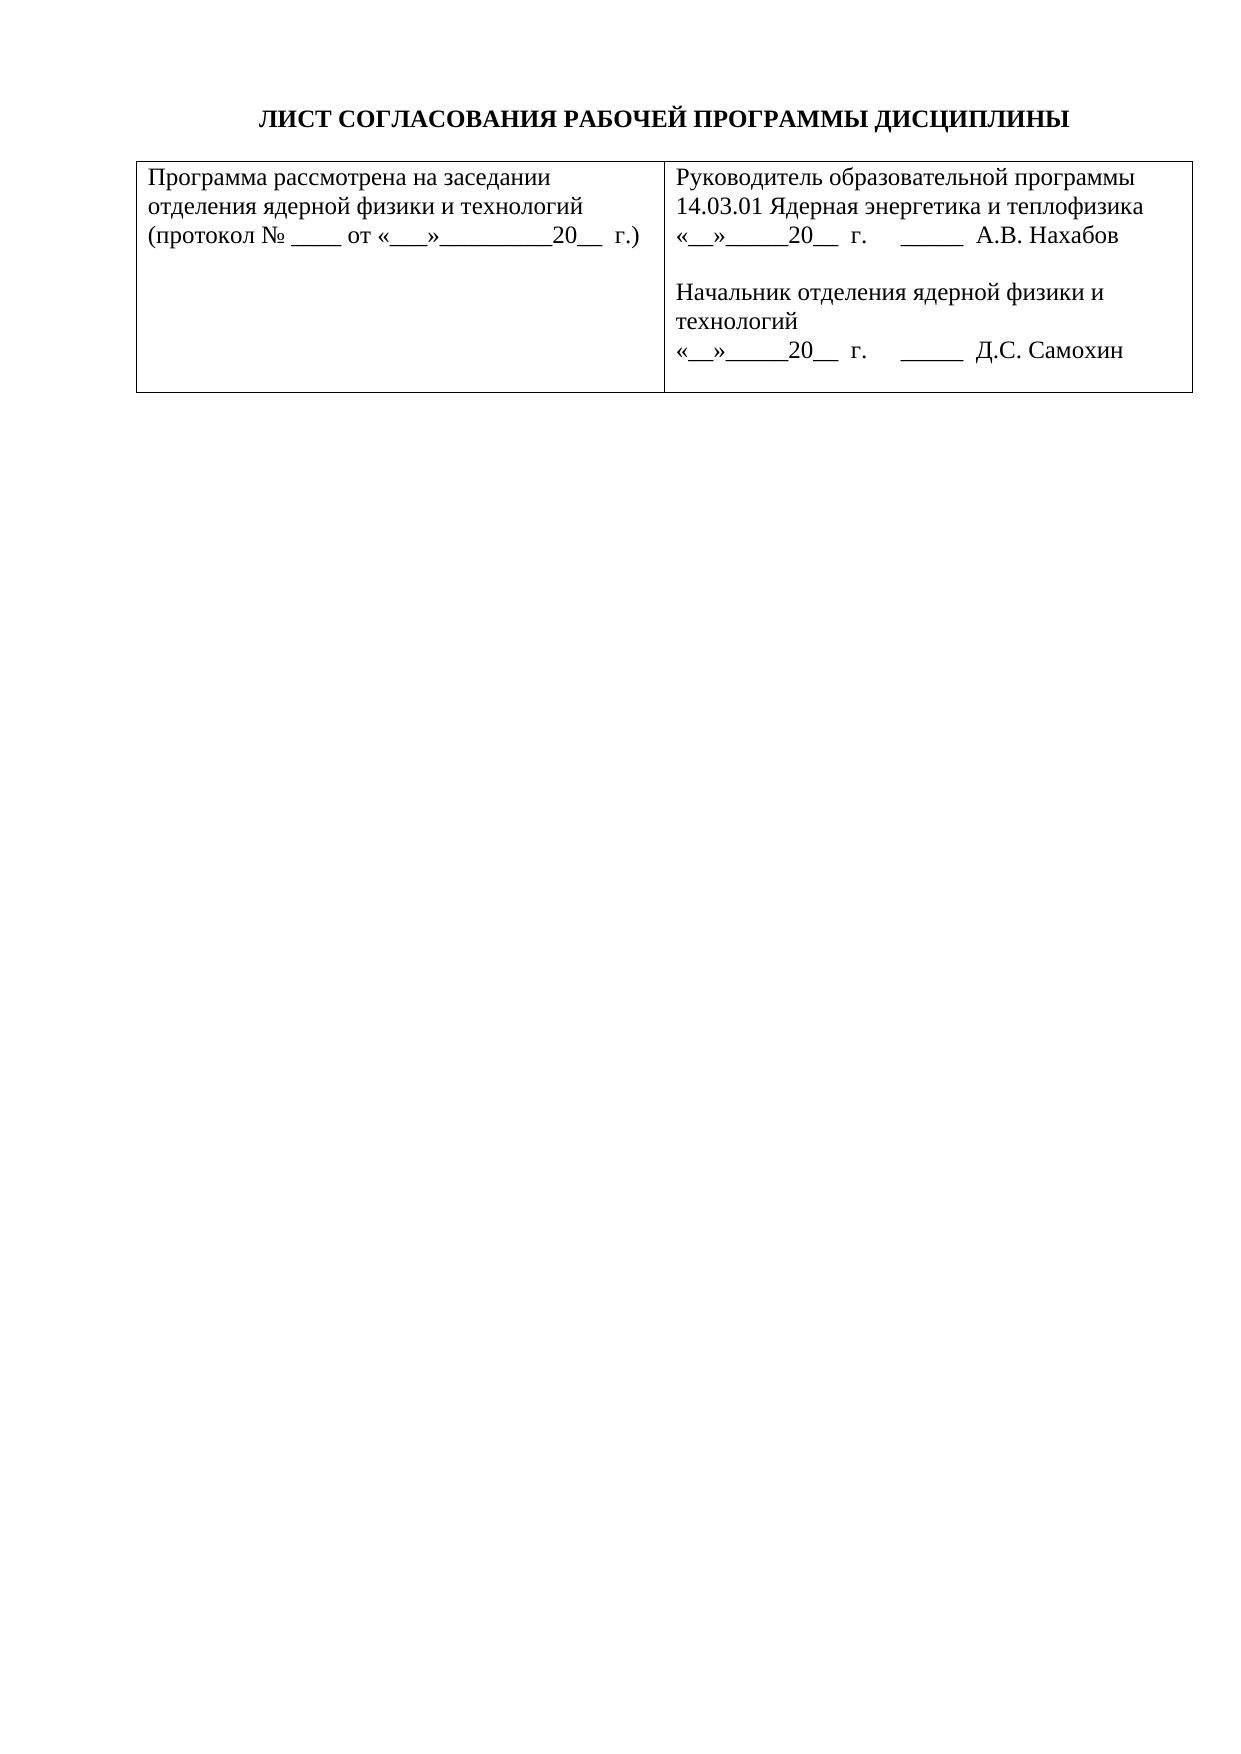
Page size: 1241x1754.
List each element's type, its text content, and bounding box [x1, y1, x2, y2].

table_header Программа рассмотрена на заседании отделения ядерной физики и технологий (протокол № ____ от «___»_________20__ г.) [137, 162, 664, 392]
table_header Руководитель образовательной программы 14.03.01 Ядерная энергетика и теплофизика «__»_____20__ г. _____ А.В. Нахабов Начальник отделения ядерной физики и технологий «__»_____20__ г. _____ Д.С. Самохин [665, 162, 1192, 392]
text ЛИСТ СОГЛАСОВАНИЯ РАБОЧЕЙ ПРОГРАММЫ ДИСЦИПЛИНЫ [148, 104, 1181, 132]
